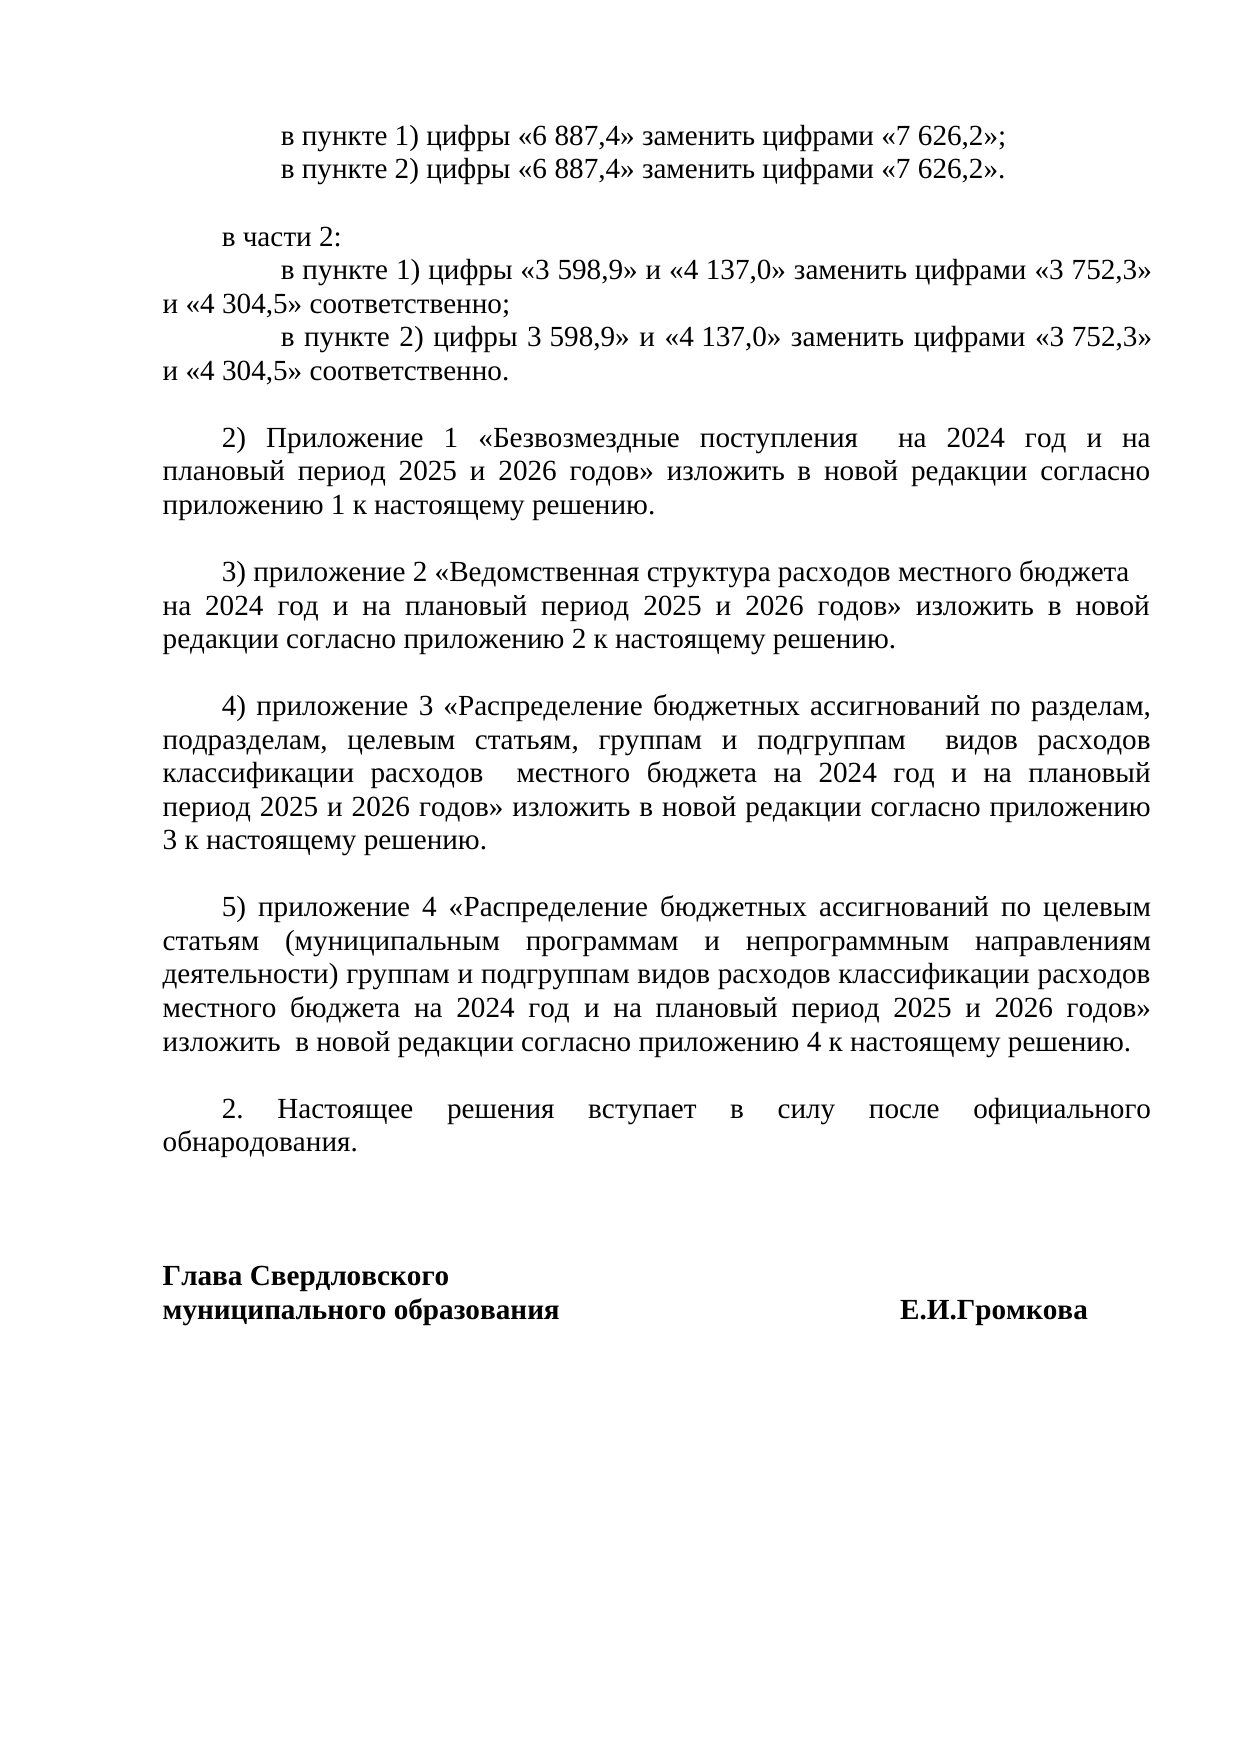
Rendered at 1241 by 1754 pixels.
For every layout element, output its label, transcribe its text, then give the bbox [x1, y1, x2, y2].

text 2. Настоящее решения вступает в силу после официального обнародования. [162, 1091, 1152, 1158]
text 4) приложение 3 «Распределение бюджетных ассигнований по разделам, подразделам, целевым статьям, группам и подгруппам видов расходов классификации расходов местного бюджета на 2024 год и на плановый период 2025 и 2026 годов» изложить в новой редакции согласно приложению 3 к настоящему решению. [162, 688, 1152, 856]
text Глава Свердловского [162, 1258, 1152, 1292]
text в пункте 2) цифры «6 887,4» заменить цифрами «7 626,2». [162, 152, 1152, 185]
text 3) приложение 2 «Ведомственная структура расходов местного бюджета [162, 554, 1152, 588]
text в пункте 1) цифры «3 598,9» и «4 137,0» заменить цифрами «3 752,3» и «4 304,5» соответственно; [162, 252, 1152, 319]
text в пункте 1) цифры «6 887,4» заменить цифрами «7 626,2»; [162, 118, 1152, 152]
text в части 2: [162, 219, 1152, 252]
text 2) Приложение 1 «Безвозмездные поступления на 2024 год и на плановый период 2025 и 2026 годов» изложить в новой редакции согласно приложению 1 к настоящему решению. [162, 420, 1152, 521]
text 5) приложение 4 «Распределение бюджетных ассигнований по целевым статьям (муниципальным программам и непрограммным направлениям деятельности) группам и подгруппам видов расходов классификации расходов местного бюджета на 2024 год и на плановый период 2025 и 2026 годов» изложить в новой редакции согласно приложению 4 к настоящему решению. [162, 889, 1152, 1057]
text муниципального образования Е.И.Громкова [162, 1292, 1152, 1326]
text в пункте 2) цифры 3 598,9» и «4 137,0» заменить цифрами «3 752,3» и «4 304,5» соответственно. [162, 319, 1152, 386]
text на 2024 год и на плановый период 2025 и 2026 годов» изложить в новой редакции согласно приложению 2 к настоящему решению. [162, 588, 1152, 655]
